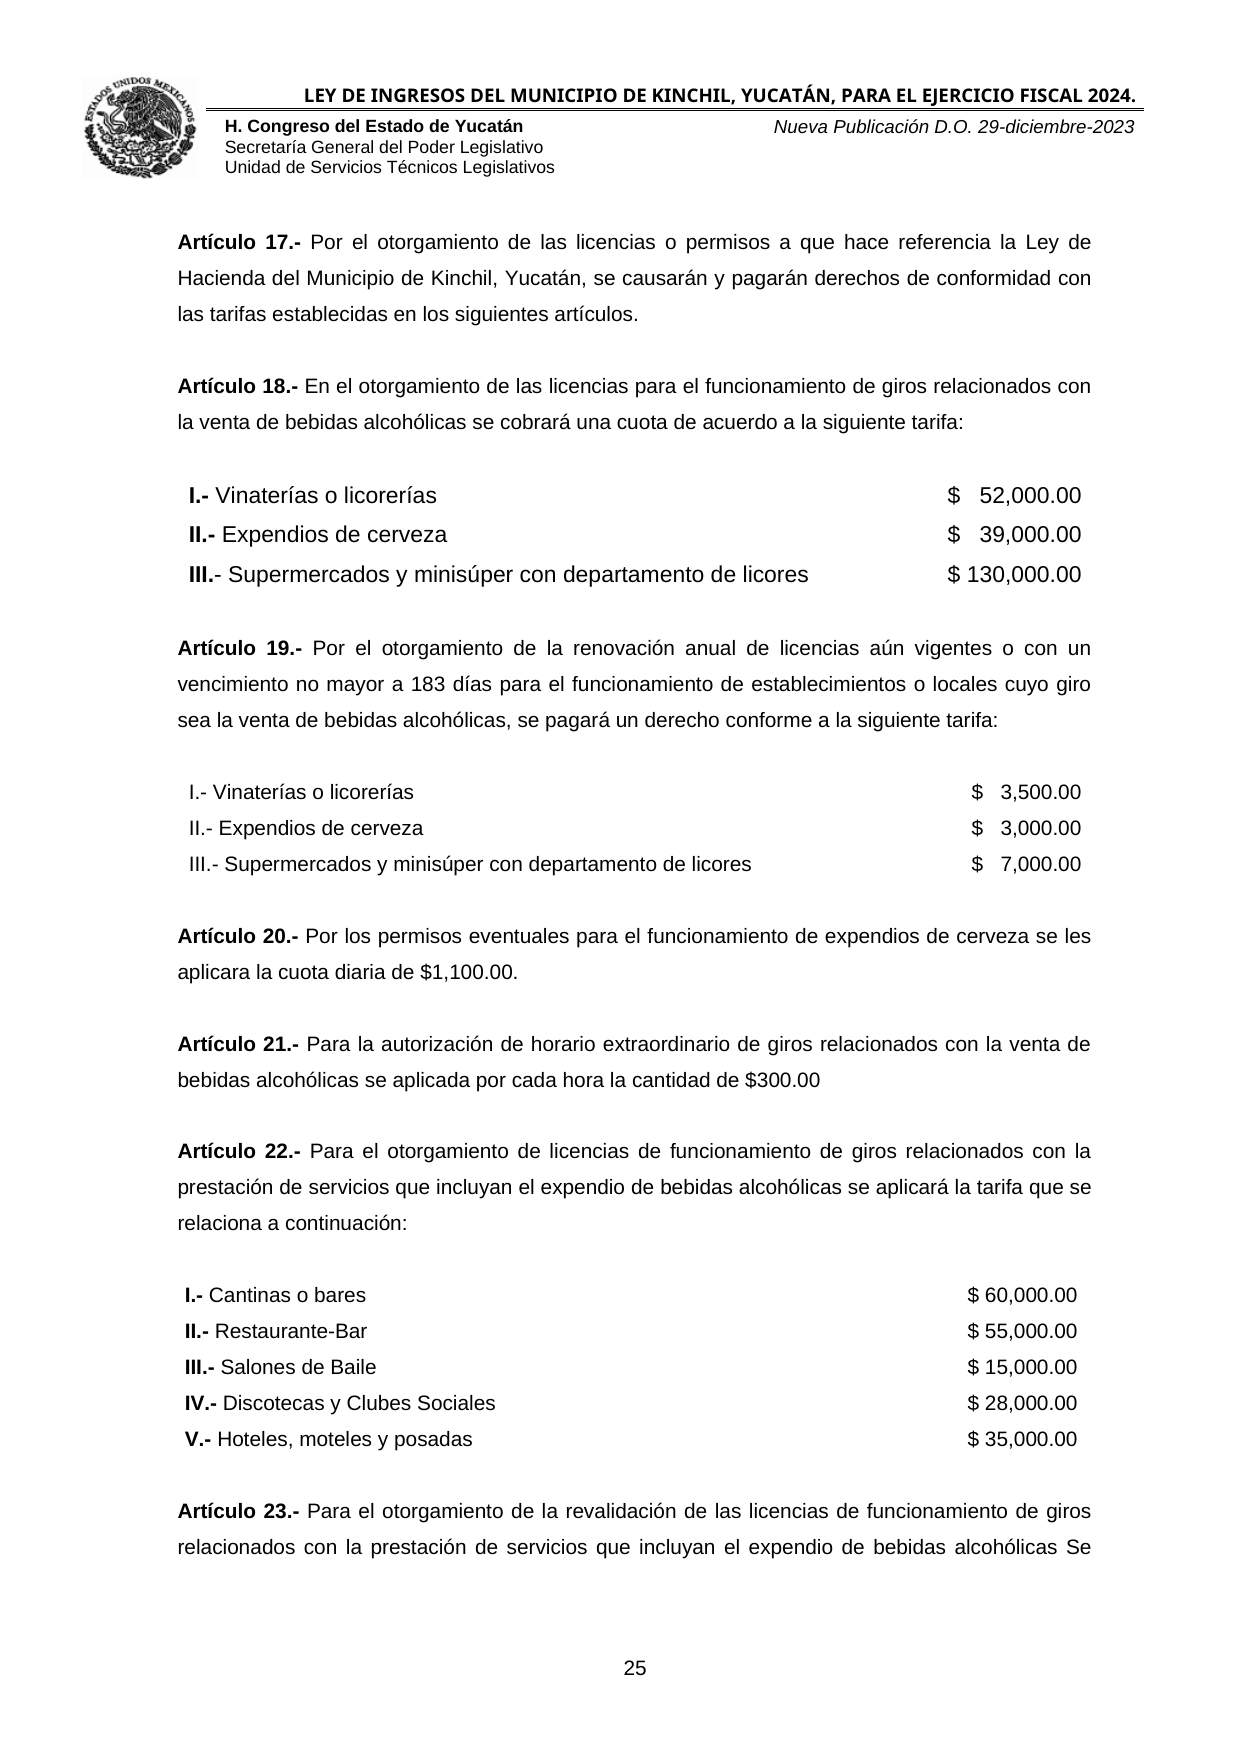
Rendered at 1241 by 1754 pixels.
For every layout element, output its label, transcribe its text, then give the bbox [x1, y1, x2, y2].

table_header I.- Cantinas o bares [177, 1283, 806, 1319]
table_cell II.- Restaurante-Bar [177, 1319, 806, 1355]
table_cell II.- Expendios de cerveza [177, 521, 917, 561]
table_cell $ 39,000.00 [917, 521, 1092, 561]
table_cell $ 3,000.00 [924, 816, 1092, 852]
text Artículo 18.- En el otorgamiento de las licencias para el funcionamiento de giros relacionados con la venta de bebidas alcohólicas se cobrará una cuota de acuerdo a la siguiente tarifa: [177, 374, 1092, 434]
table_cell $ 35,000.00 [806, 1427, 1092, 1463]
table_header $ 3,500.00 [924, 780, 1092, 816]
table_cell $ 130,000.00 [917, 561, 1092, 600]
table_cell $ 55,000.00 [806, 1319, 1092, 1355]
text Artículo 22.- Para el otorgamiento de licencias de funcionamiento de giros relacionados con la prestación de servicios que incluyan el expendio de bebidas alcohólicas se aplicará la tarifa que se relaciona a continuación: [177, 1139, 1092, 1235]
table_cell II.- Expendios de cerveza [177, 816, 923, 852]
table_cell IV.- Discotecas y Clubes Sociales [177, 1391, 806, 1427]
table_header $ 52,000.00 [917, 482, 1092, 521]
table_cell V.- Hoteles, moteles y posadas [177, 1427, 806, 1463]
text Artículo 17.- Por el otorgamiento de las licencias o permisos a que hace referencia la Ley de Hacienda del Municipio de Kinchil, Yucatán, se causarán y pagarán derechos de conformidad con las tarifas establecidas en los siguientes artículos. [177, 230, 1092, 326]
text Artículo 21.- Para la autorización de horario extraordinario de giros relacionados con la venta de bebidas alcohólicas se aplicada por cada hora la cantidad de $300.00 [177, 1031, 1092, 1091]
table_header I.- Vinaterías o licorerías [177, 780, 923, 816]
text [177, 1499, 1092, 1558]
table_cell III.- Supermercados y minisúper con departamento de licores [177, 852, 923, 888]
table_header I.- Vinaterías o licorerías [177, 482, 917, 521]
table_header $ 60,000.00 [806, 1283, 1092, 1319]
table_cell $ 15,000.00 [806, 1355, 1092, 1391]
table_cell III.- Supermercados y minisúper con departamento de licores [177, 561, 917, 600]
text Artículo 20.- Por los permisos eventuales para el funcionamiento de expendios de cerveza se les aplicara la cuota diaria de $1,100.00. [177, 924, 1092, 983]
text Artículo 19.- Por el otorgamiento de la renovación anual de licencias aún vigentes o con un vencimiento no mayor a 183 días para el funcionamiento de establecimientos o locales cuyo giro sea la venta de bebidas alcohólicas, se pagará un derecho conforme a la siguiente tarifa: [177, 636, 1092, 732]
table_cell $ 7,000.00 [924, 852, 1092, 888]
table_cell III.- Salones de Baile [177, 1355, 806, 1391]
table_cell $ 28,000.00 [806, 1391, 1092, 1427]
